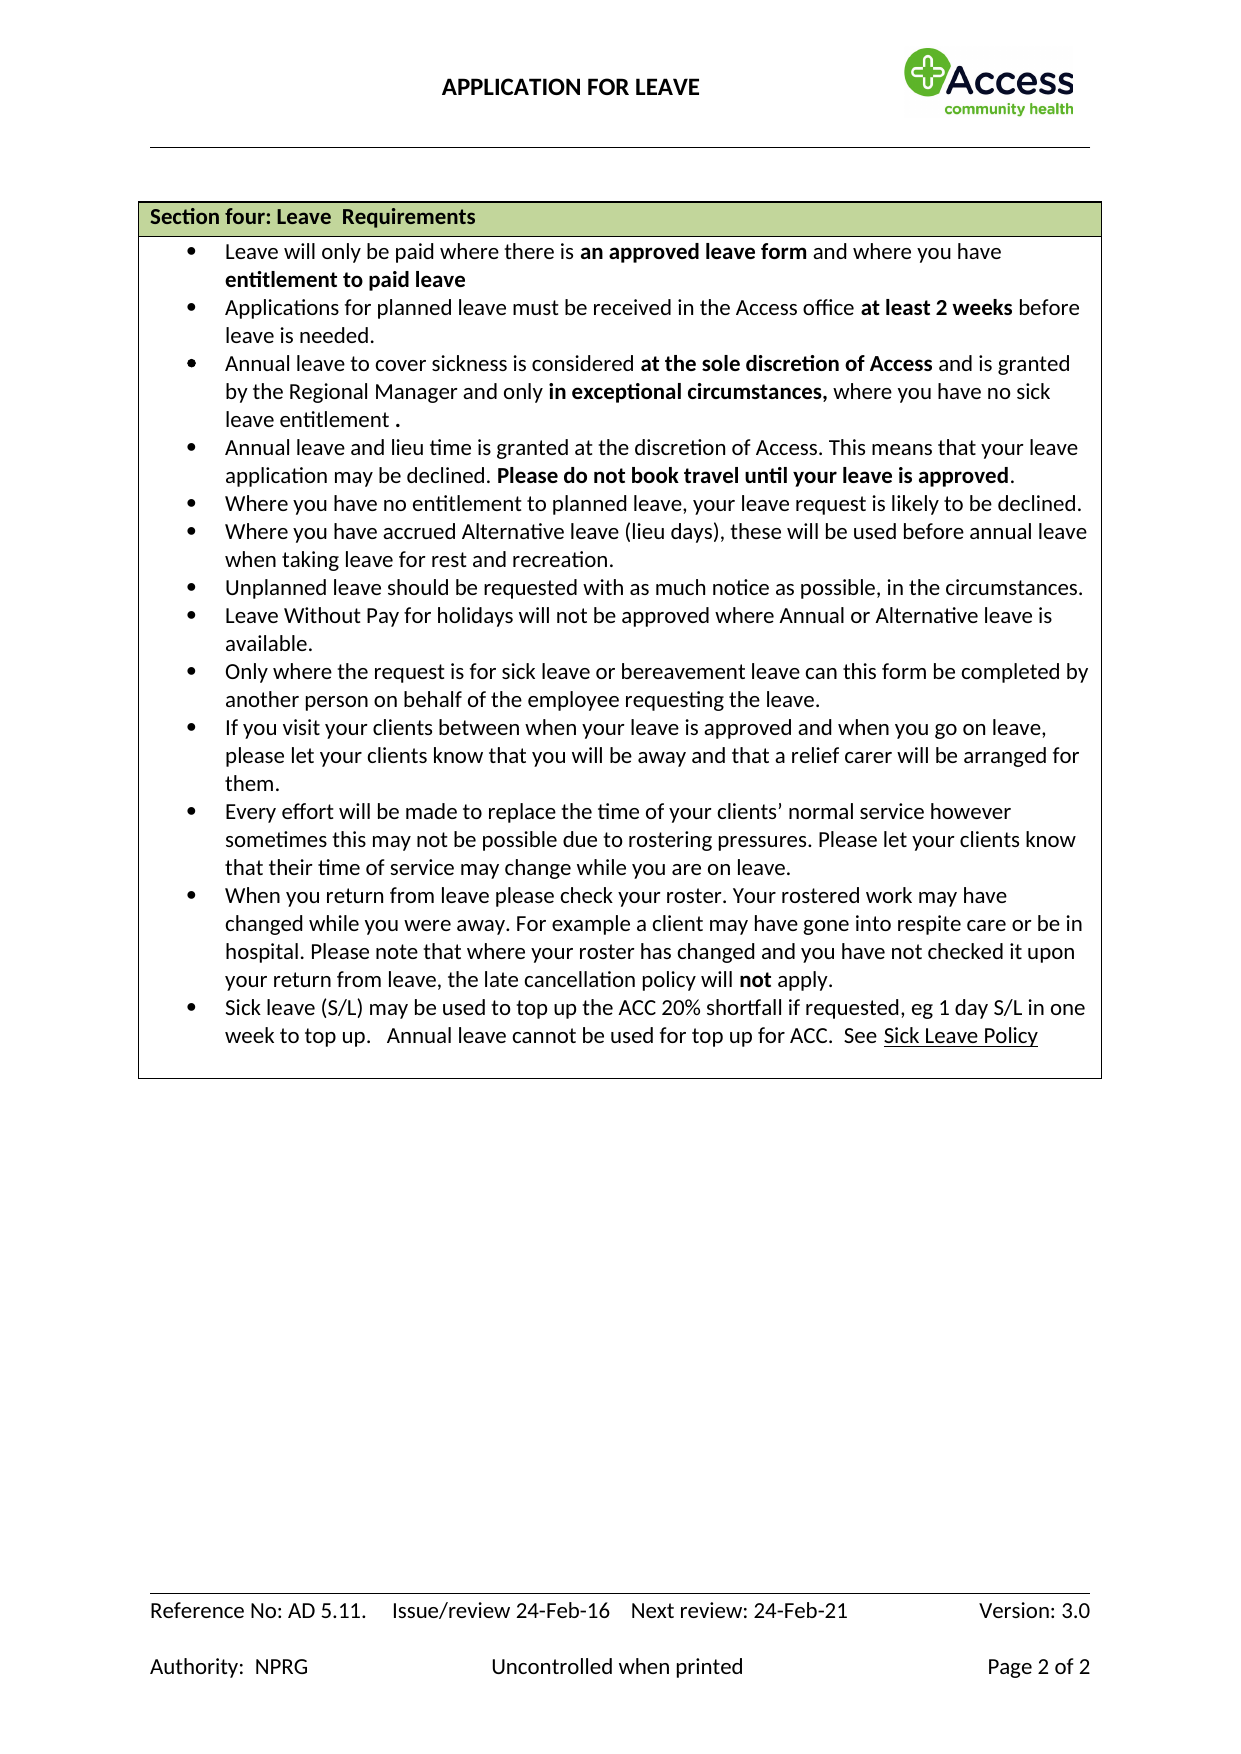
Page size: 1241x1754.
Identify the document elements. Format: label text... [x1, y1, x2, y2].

table_cell Leave will only be paid where there is an approved leave form and where you have entitlement to paid leave Applications for planned leave must be received in the Access office at least 2 weeks before leave is needed. Annual leave to cover sickness is considered at the sole discretion of Access and is granted by the Regional Manager and only in exceptional circumstances, where you have no sick leave entitlement . Annual leave and lieu time is granted at the discretion of Access. This means that your leave application may be declined. Please do not book travel until your leave is approved. Where you have no entitlement to planned leave, your leave request is likely to be declined. Where you have accrued Alternative leave (lieu days), these will be used before annual leave when taking leave for rest and recreation. Unplanned leave should be requested with as much notice as possible, in the circumstances. Leave Without Pay for holidays will not be approved where Annual or Alternative leave is available. Only where the request is for sick leave or bereavement leave can this form be completed by another person on behalf of the employee requesting the leave. If you visit your clients between when your leave is approved and when you go on leave, please let your clients know that you will be away and that a relief carer will be arranged for them. Every effort will be made to replace the time of your clients’ normal service however sometimes this may not be possible due to rostering pressures. Please let your clients know that their time of service may change while you are on leave. When you return from leave please check your roster. Your rostered work may have changed while you were away. For example a client may have gone into respite care or be in hospital. Please note that where your roster has changed and you have not checked it upon your return from leave, the late cancellation policy will not apply. Sick leave (S/L) may be used to top up the ACC 20% shortfall if requested, eg 1 day S/L in one week to top up. Annual leave cannot be used for top up for ACC. See Sick Leave Policy [139, 237, 1101, 1077]
picture [904, 46, 1073, 118]
table_header Section four: Leave Requirements [139, 203, 1101, 236]
